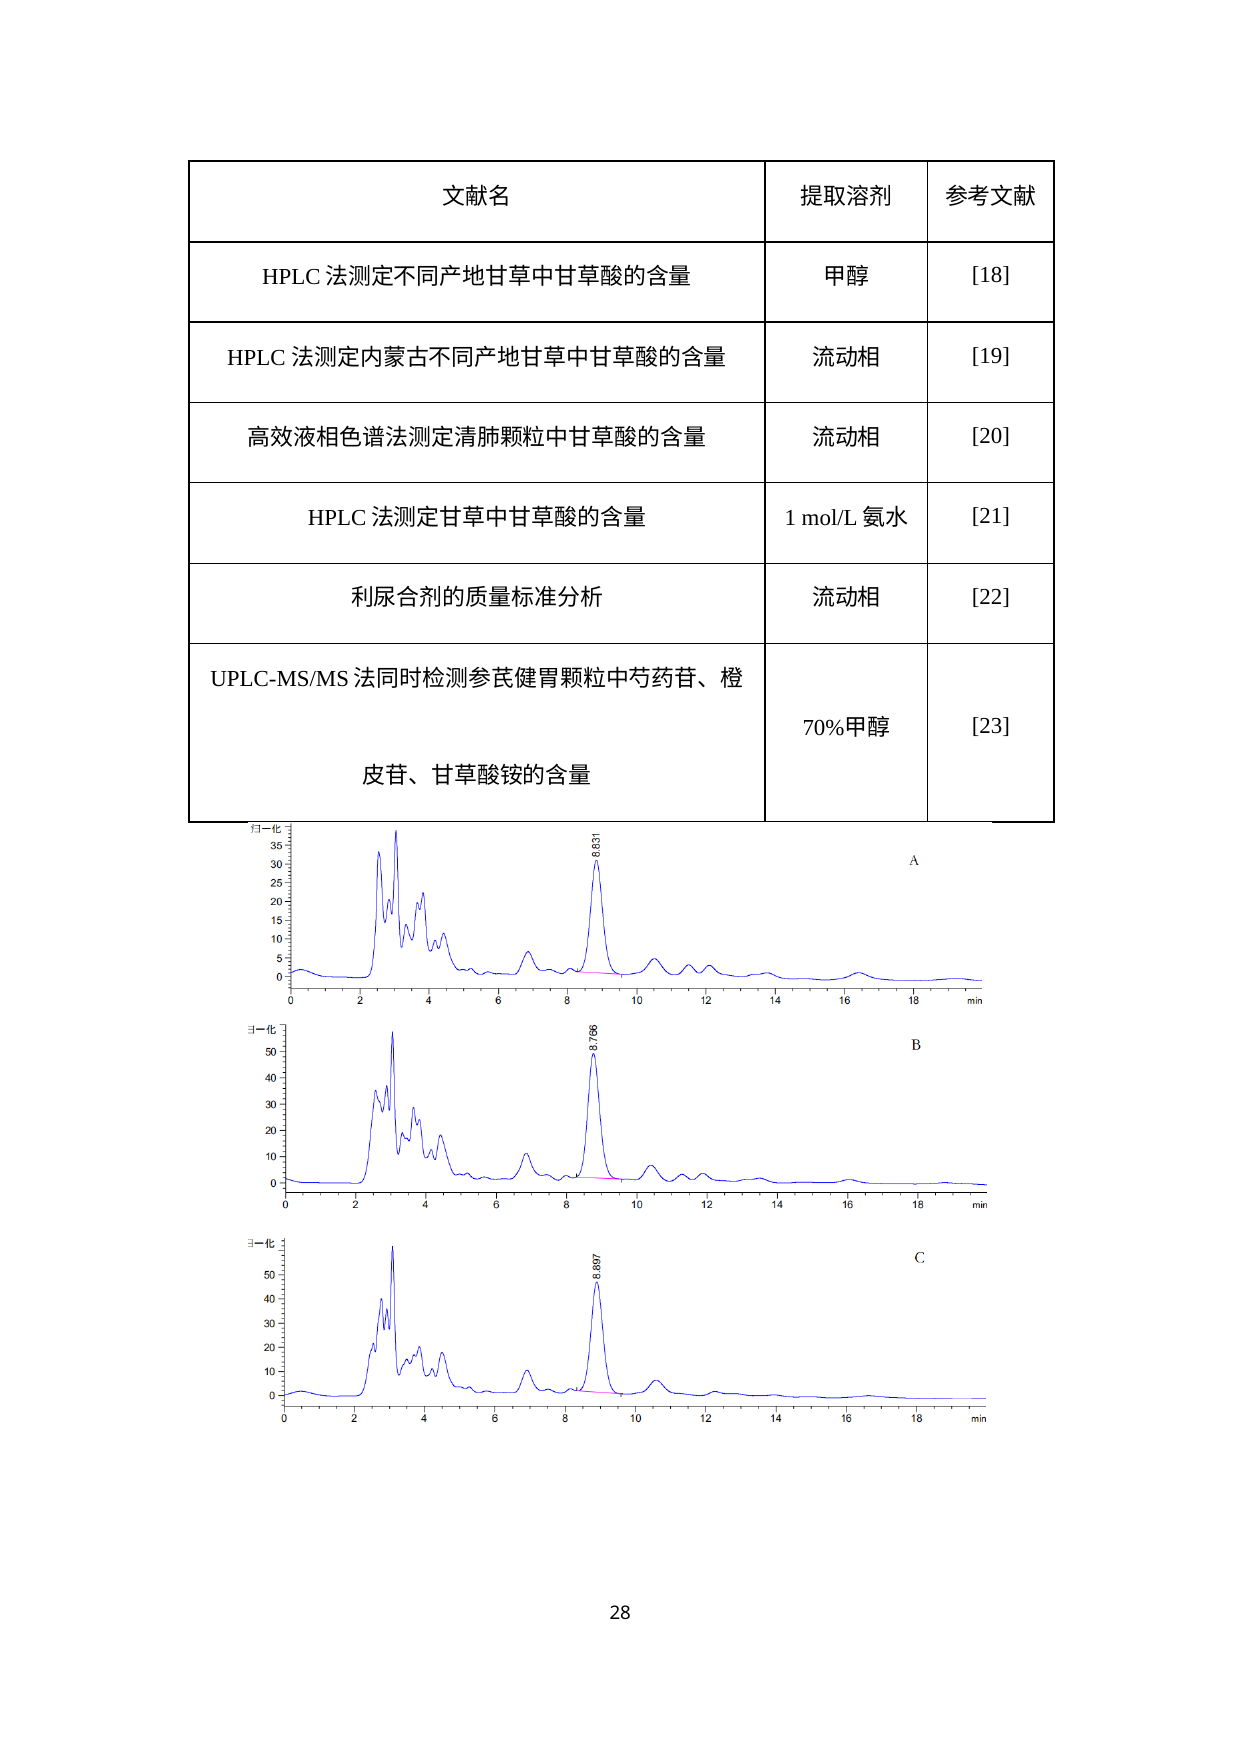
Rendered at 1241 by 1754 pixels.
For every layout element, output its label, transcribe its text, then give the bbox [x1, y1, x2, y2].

table_cell 70%甲醇 [766, 644, 927, 821]
table_cell 流动相 [766, 323, 927, 402]
table_cell 1 mol/L氨水 [766, 483, 927, 562]
table_cell [19] [928, 323, 1053, 402]
table_cell UPLC-MS/MS法同时检测参芪健胃颗粒中芍药苷、橙皮苷、甘草酸铵的含量 [190, 644, 764, 821]
table_cell 流动相 [766, 403, 927, 482]
table_header 提取溶剂 [766, 162, 927, 241]
table_cell [22] [928, 564, 1053, 643]
table_cell 高效液相色谱法测定清肺颗粒中甘草酸的含量 [190, 403, 764, 482]
picture [248, 822, 993, 1451]
table_cell HPLC法测定不同产地甘草中甘草酸的含量 [190, 243, 764, 321]
table_cell [21] [928, 483, 1053, 562]
table_cell HPLC法测定甘草中甘草酸的含量 [190, 483, 764, 562]
table_cell [18] [928, 243, 1053, 321]
table_header 文献名 [190, 162, 764, 241]
table_cell 利尿合剂的质量标准分析 [190, 564, 764, 643]
table_cell 甲醇 [766, 243, 927, 321]
table_header 参考文献 [928, 162, 1053, 241]
table_cell [20] [928, 403, 1053, 482]
table_cell [23] [928, 644, 1053, 821]
table_cell HPLC 法测定内蒙古不同产地甘草中甘草酸的含量 [190, 323, 764, 402]
table_cell 流动相 [766, 564, 927, 643]
